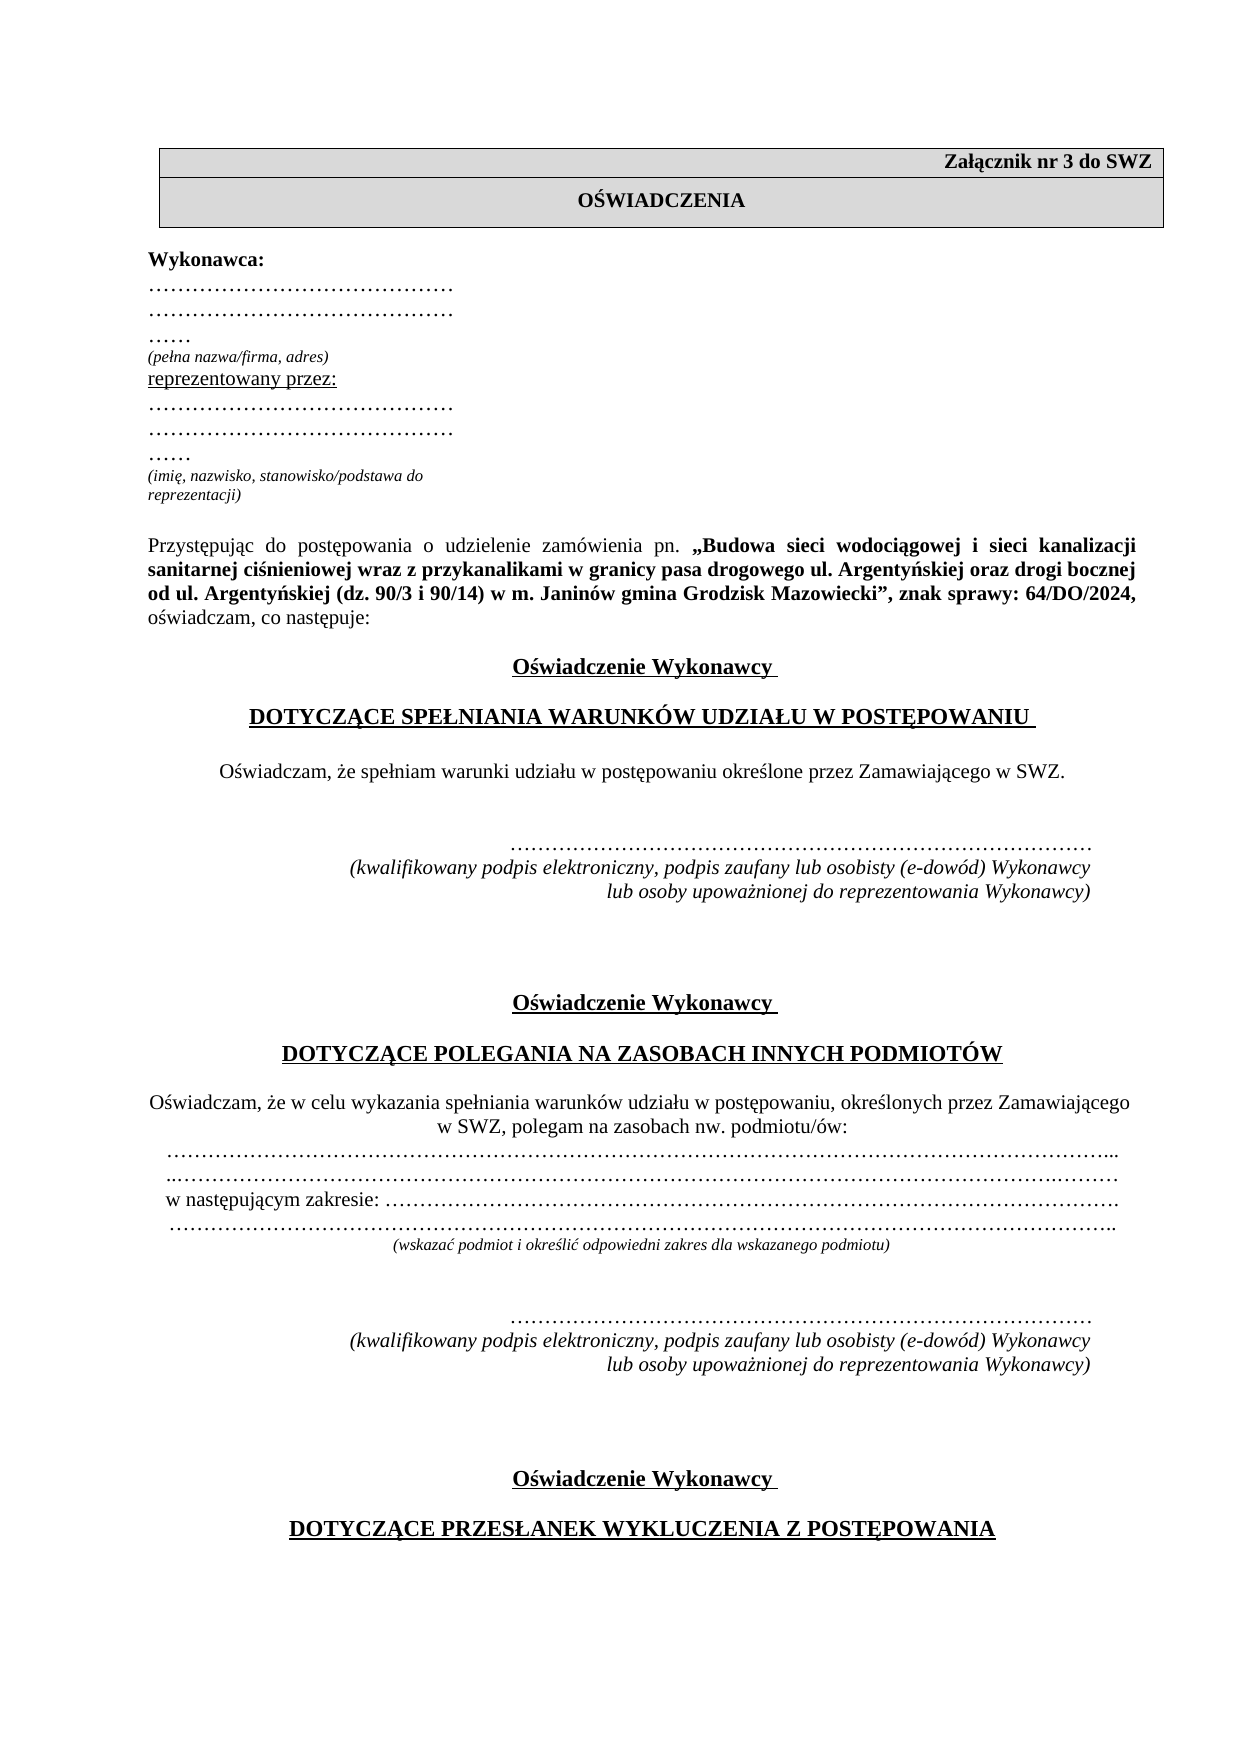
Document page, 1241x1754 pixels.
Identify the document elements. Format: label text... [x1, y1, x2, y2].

text DOTYCZĄCE POLEGANIA NA ZASOBACH INNYCH PODMIOTÓW [148, 1040, 1137, 1066]
text Oświadczenie Wykonawcy [148, 653, 1137, 679]
text ……………………………………………………………………………… [148, 390, 472, 466]
text reprezentowany przez: [148, 366, 1093, 390]
text lub osoby upoważnionej do reprezentowania Wykonawcy) [148, 1352, 1093, 1376]
text Oświadczam, że spełniam warunki udziału w postępowaniu określone przez Zamawiającego w SWZ. [148, 758, 1137, 783]
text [148, 1328, 1093, 1352]
table_cell OŚWIADCZENIA [160, 178, 1163, 227]
text ………………………………………………………………………… [148, 831, 1093, 855]
text w następującym zakresie: ……………………………………………………………………………………………. [148, 1186, 1137, 1211]
text (kwalifikowany podpis elektroniczny, podpis zaufany lub osobisty (e-dowód) Wykonawcy [148, 855, 1093, 879]
text DOTYCZĄCE PRZESŁANEK WYKLUCZENIA Z POSTĘPOWANIA [148, 1516, 1137, 1542]
text ………………………………………………………………………… [148, 1304, 1093, 1328]
text lub osoby upoważnionej do reprezentowania Wykonawcy) [148, 879, 1093, 903]
text (pełna nazwa/firma, adres) [148, 347, 472, 366]
text Oświadczenie Wykonawcy [148, 1465, 1137, 1491]
text Oświadczam, że w celu wykazania spełniania warunków udziału w postępowaniu, określonych przez Zamawiającego w SWZ, polegam na zasobach nw. podmiotu/ów: ………………………………………………………………………………………………………………………... [148, 1090, 1137, 1162]
text DOTYCZĄCE SPEŁNIANIA WARUNKÓW UDZIAŁU W POSTĘPOWANIU [148, 703, 1137, 758]
text ……………………………………………………………………………… [148, 271, 472, 347]
text ……………………………………………………………………………………………………………………….. (wskazać podmiot i określić odpowiedni zakres dla wskazanego podmiotu) [148, 1211, 1137, 1254]
text Przystępując do postępowania o udzielenie zamówienia pn. „Budowa sieci wodociągowej i sieci kanalizacji sanitarnej ciśnieniowej wraz z przykanalikami w granicy pasa drogowego ul. Argentyńskiej oraz drogi bocznej od ul. Argentyńskiej (dz. 90/3 i 90/14) w m. Janinów gmina Grodzisk Mazowiecki”, znak sprawy: 64/DO/2024, oświadczam, co następuje: [148, 533, 1137, 629]
text Oświadczenie Wykonawcy [148, 989, 1137, 1016]
text Wykonawca: [148, 247, 1093, 271]
table_header Załącznik nr 3 do SWZ [160, 149, 1163, 177]
text (imię, nazwisko, stanowisko/podstawa do reprezentacji) [148, 466, 472, 504]
text ..……………………………………………………………………………………………………………….……… [148, 1162, 1137, 1186]
